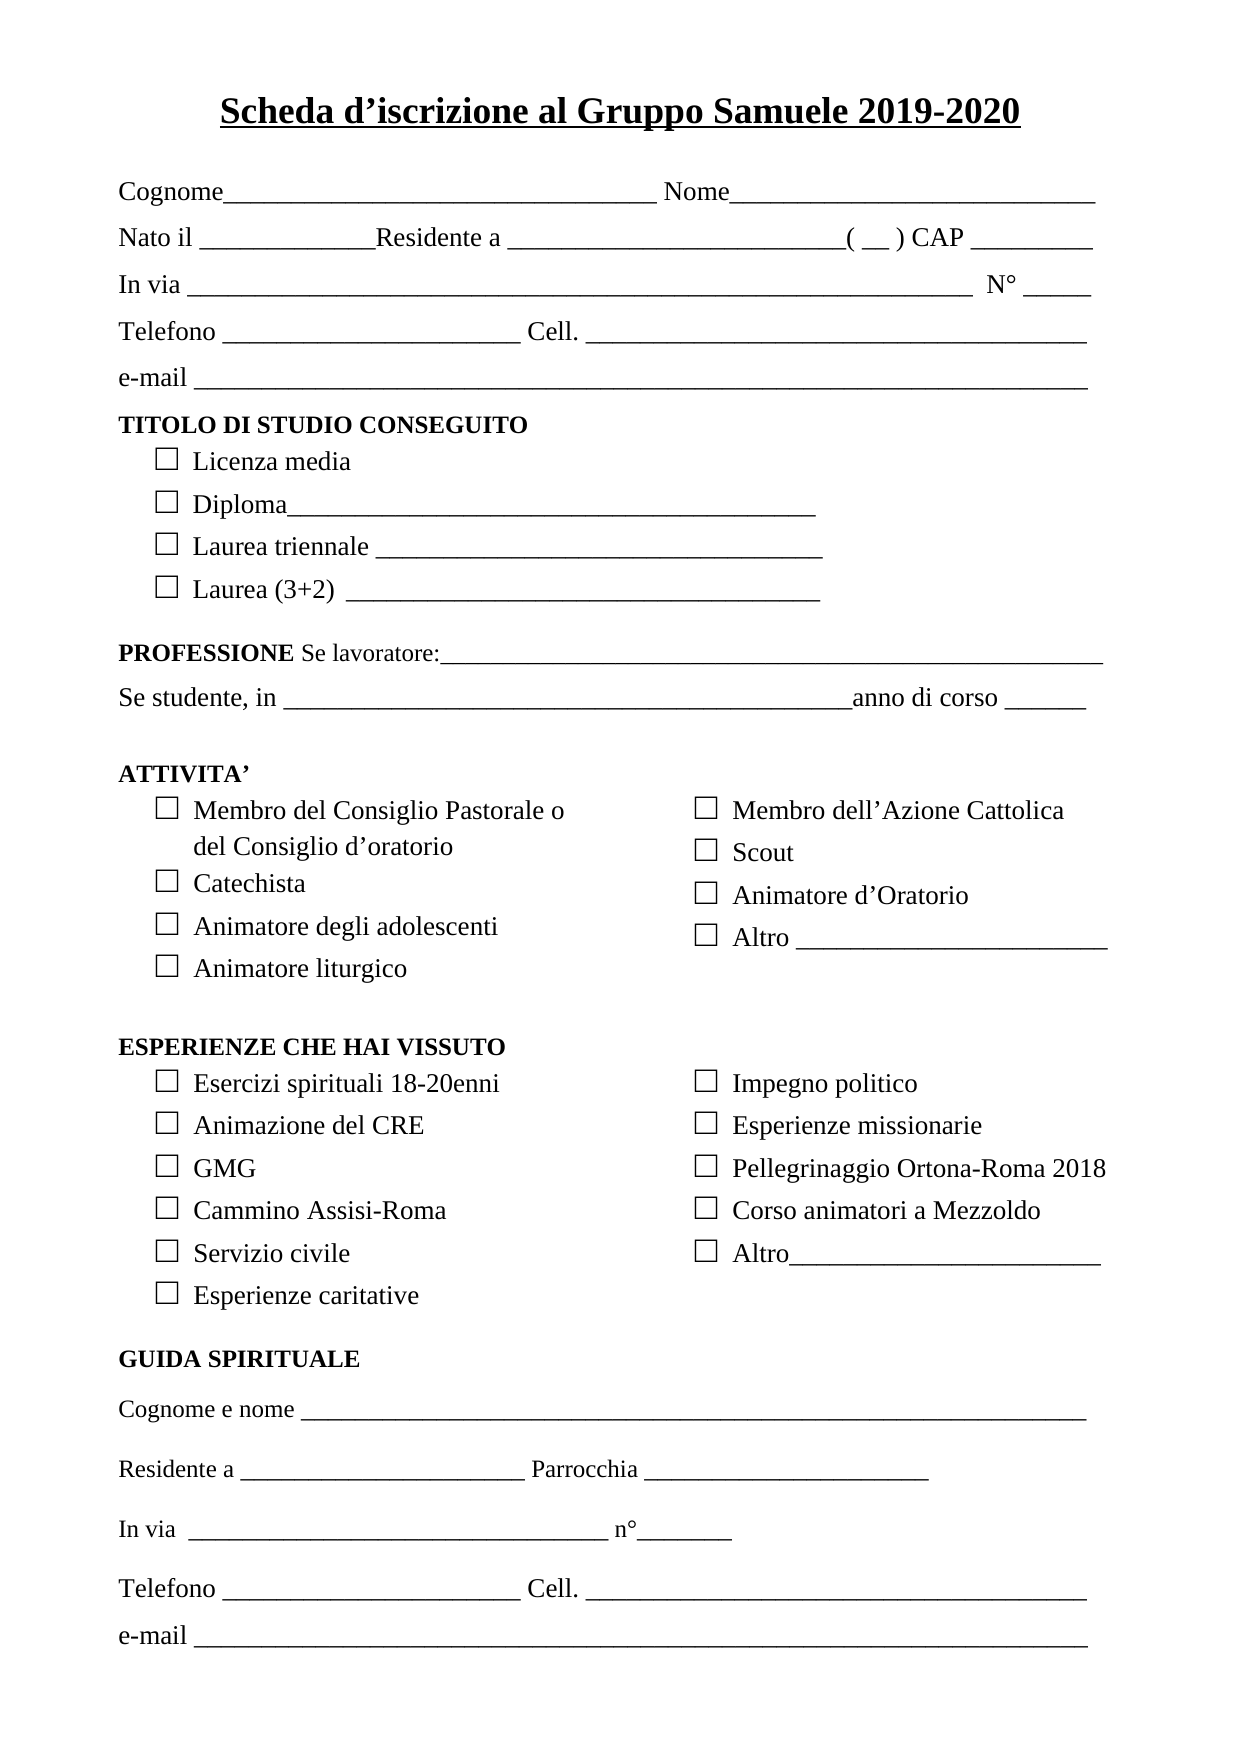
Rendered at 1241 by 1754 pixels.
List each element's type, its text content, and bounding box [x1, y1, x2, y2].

list Altro_______________________ [694, 1231, 1112, 1273]
list GMG [156, 1146, 573, 1188]
list Altro _______________________ [694, 915, 1112, 958]
list Cammino Assisi-Roma [156, 1188, 573, 1231]
list Membro dell’Azione Cattolica [694, 788, 1112, 830]
text PROFESSIONE Se lavoratore:_____________________________________________________ [118, 638, 1112, 667]
text Nato il _____________Residente a _________________________( __ ) CAP _________ [118, 222, 1122, 253]
text e-mail __________________________________________________________________ [118, 362, 1122, 393]
list Animatore liturgico [156, 946, 573, 989]
text Residente a _____________________ Parrocchia _____________________ [118, 1452, 1112, 1483]
text Se studente, in __________________________________________anno di corso ______ [118, 681, 1112, 712]
list Impegno politico [694, 1061, 1112, 1103]
text Telefono ______________________ Cell. _____________________________________ [118, 1572, 1122, 1603]
text Scheda d’iscrizione al Gruppo Samuele 2019-2020 [118, 89, 1122, 132]
list Catechista [156, 861, 573, 904]
list Laurea triennale _________________________________ [155, 524, 1112, 567]
text In via _______________________________ n°_______ [118, 1512, 1112, 1543]
list Corso animatori a Mezzoldo [694, 1188, 1112, 1231]
list Esperienze missionarie [694, 1103, 1112, 1146]
text Cognome e nome __________________________________________________________ [118, 1392, 1112, 1424]
text ATTIVITA’ [118, 759, 1112, 788]
list Scout [694, 830, 1112, 873]
list Animatore degli adolescenti [156, 904, 573, 946]
list Licenza media [155, 439, 1112, 482]
list Animatore d’Oratorio [694, 873, 1112, 915]
text ESPERIENZE CHE HAI VISSUTO [118, 1032, 1112, 1061]
text GUIDA SPIRITUALE [118, 1344, 1112, 1373]
text TITOLO DI STUDIO CONSEGUITO [118, 411, 1112, 439]
text Telefono ______________________ Cell. _____________________________________ [118, 315, 1122, 346]
list Servizio civile [156, 1231, 573, 1273]
list Diploma_______________________________________ [155, 482, 1112, 524]
text Cognome________________________________ Nome___________________________ [118, 175, 1122, 206]
list Animazione del CRE [156, 1103, 573, 1146]
list Laurea (3+2) ___________________________________ [155, 567, 1112, 638]
text In via __________________________________________________________ N° _____ [118, 268, 1122, 299]
list Membro del Consiglio Pastorale o del Consiglio d’oratorio [156, 788, 573, 861]
text e-mail __________________________________________________________________ [118, 1619, 1122, 1650]
list Pellegrinaggio Ortona-Roma 2018 [694, 1146, 1112, 1188]
list Esperienze caritative [156, 1273, 573, 1316]
list Esercizi spirituali 18-20enni [156, 1061, 573, 1103]
